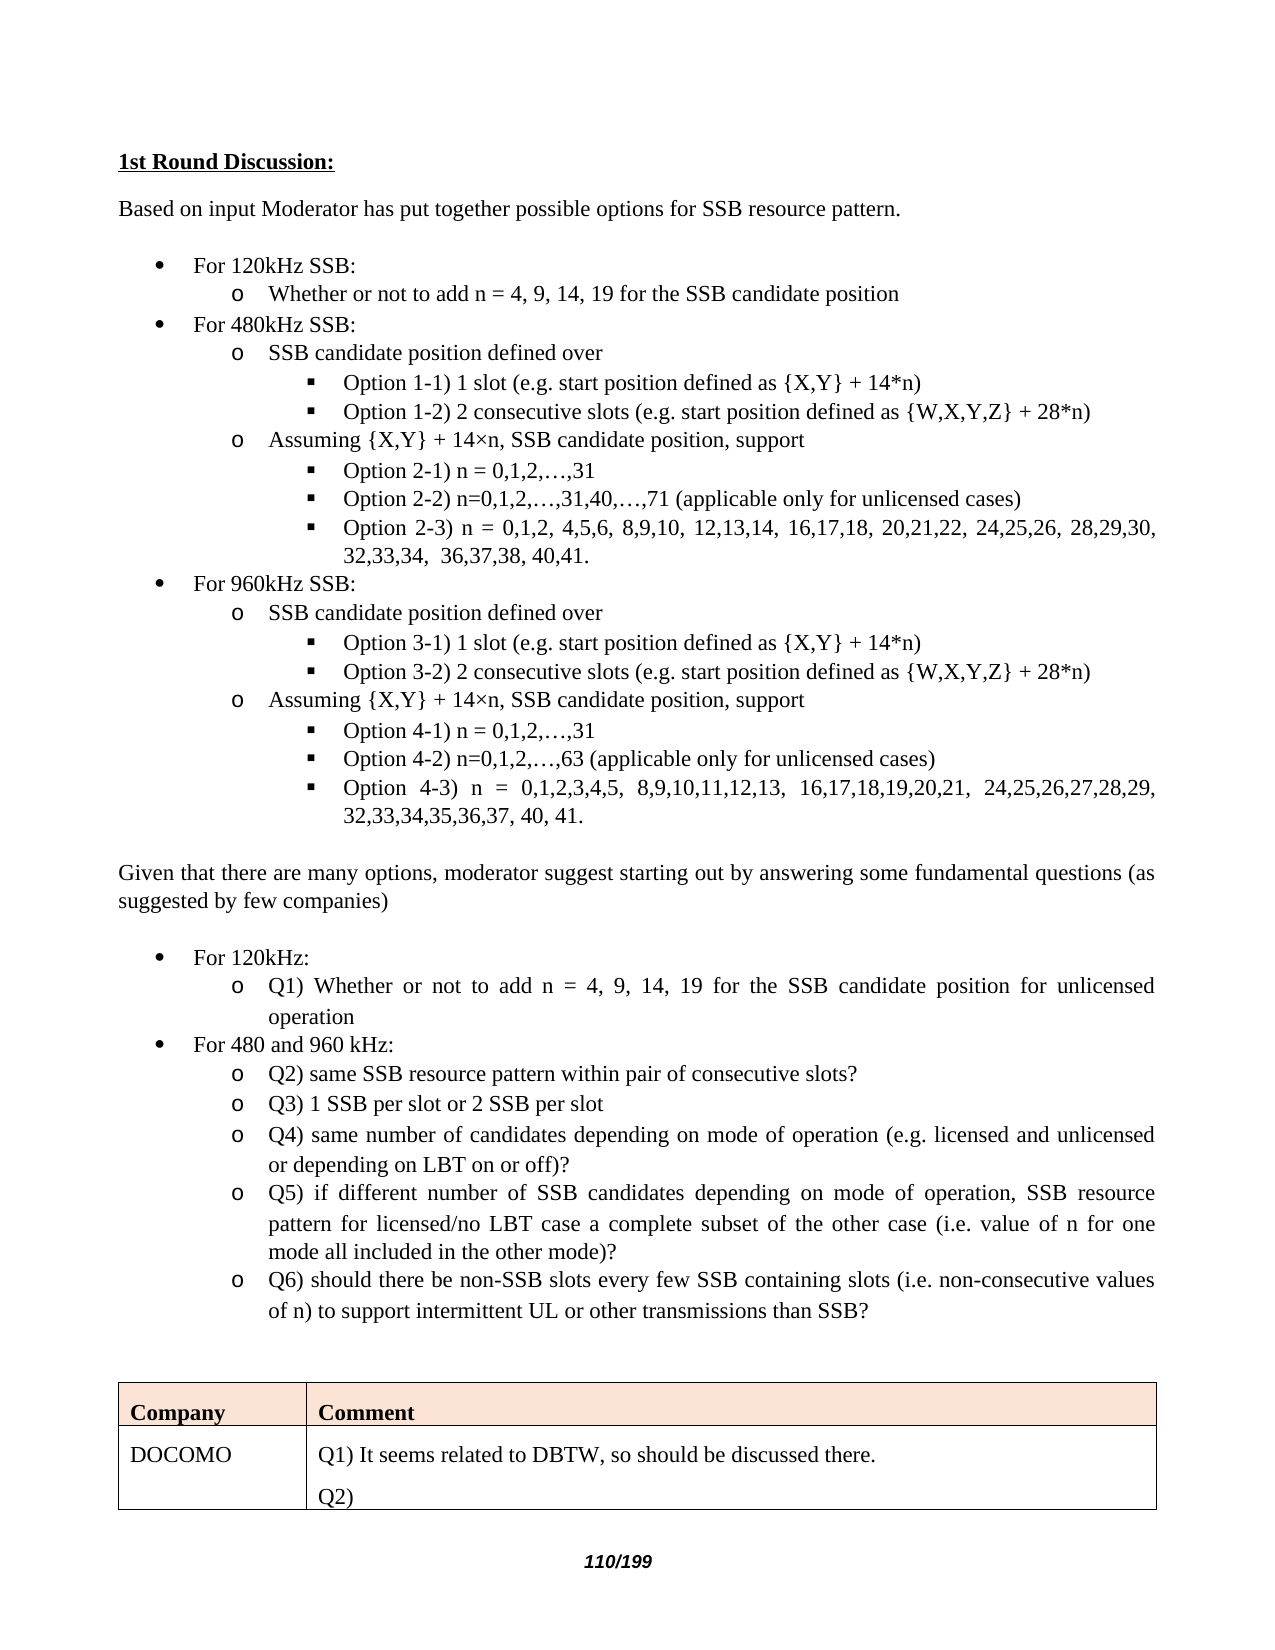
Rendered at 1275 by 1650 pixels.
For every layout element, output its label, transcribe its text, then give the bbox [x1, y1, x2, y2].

list SSB candidate position defined over [231, 599, 1157, 627]
list Assuming {X,Y} + 14×n, SSB candidate position, support [231, 426, 1157, 454]
list Q4) same number of candidates depending on mode of operation (e.g. licensed and unlicensed or depending on LBT on or off)? [231, 1121, 1157, 1177]
list Option 2-3) n = 0,1,2, 4,5,6, 8,9,10, 12,13,14, 16,17,18, 20,21,22, 24,25,26, 28,29,30, 32,33,34, 36,37,38, 40,41. [306, 514, 1157, 568]
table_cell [307, 1426, 1156, 1509]
list SSB candidate position defined over [231, 339, 1157, 367]
list Option 3-2) 2 consecutive slots (e.g. start position defined as {W,X,Y,Z} + 28*n) [306, 658, 1157, 684]
list For 480 and 960 kHz: [156, 1031, 1157, 1058]
table_header Comment [307, 1383, 1156, 1425]
text Based on input Moderator has put together possible options for SSB resource pattern. [118, 195, 1157, 221]
list Assuming {X,Y} + 14×n, SSB candidate position, support [231, 686, 1157, 714]
list Option 4-1) n = 0,1,2,…,31 [306, 717, 1157, 743]
list Option 2-2) n=0,1,2,…,31,40,…,71 (applicable only for unlicensed cases) [306, 485, 1157, 512]
list For 120kHz: [156, 944, 1157, 971]
list Whether or not to add n = 4, 9, 14, 19 for the SSB candidate position [231, 280, 1157, 308]
table_cell DOCOMO [119, 1426, 306, 1509]
text Given that there are many options, moderator suggest starting out by answering some fundamental questions (as suggested by few companies) [118, 859, 1157, 914]
list Option 4-3) n = 0,1,2,3,4,5, 8,9,10,11,12,13, 16,17,18,19,20,21, 24,25,26,27,28,29, 32,33,34,35,36,37, 40, 41. [306, 773, 1157, 828]
list For 960kHz SSB: [156, 571, 1157, 597]
list Q2) same SSB resource pattern within pair of consecutive slots? [231, 1060, 1157, 1088]
list For 120kHz SSB: [156, 252, 1157, 278]
list Option 1-1) 1 slot (e.g. start position defined as {X,Y} + 14*n) [306, 369, 1157, 396]
list For 480kHz SSB: [156, 311, 1157, 337]
list Option 1-2) 2 consecutive slots (e.g. start position defined as {W,X,Y,Z} + 28*n) [306, 398, 1157, 424]
list Option 2-1) n = 0,1,2,…,31 [306, 457, 1157, 483]
list Q3) 1 SSB per slot or 2 SSB per slot [231, 1090, 1157, 1118]
table_header Company [119, 1383, 306, 1425]
list Option 3-1) 1 slot (e.g. start position defined as {X,Y} + 14*n) [306, 629, 1157, 656]
list Q6) should there be non-SSB slots every few SSB containing slots (i.e. non-consecutive values of n) to support intermittent UL or other transmissions than SSB? [231, 1267, 1157, 1323]
list Q1) Whether or not to add n = 4, 9, 14, 19 for the SSB candidate position for unlicensed operation [231, 973, 1157, 1029]
list Option 4-2) n=0,1,2,…,63 (applicable only for unlicensed cases) [306, 745, 1157, 771]
subtitle 1st Round Discussion: [118, 148, 1157, 174]
list Q5) if different number of SSB candidates depending on mode of operation, SSB resource pattern for licensed/no LBT case a complete subset of the other case (i.e. value of n for one mode all included in the other mode)? [231, 1179, 1157, 1264]
